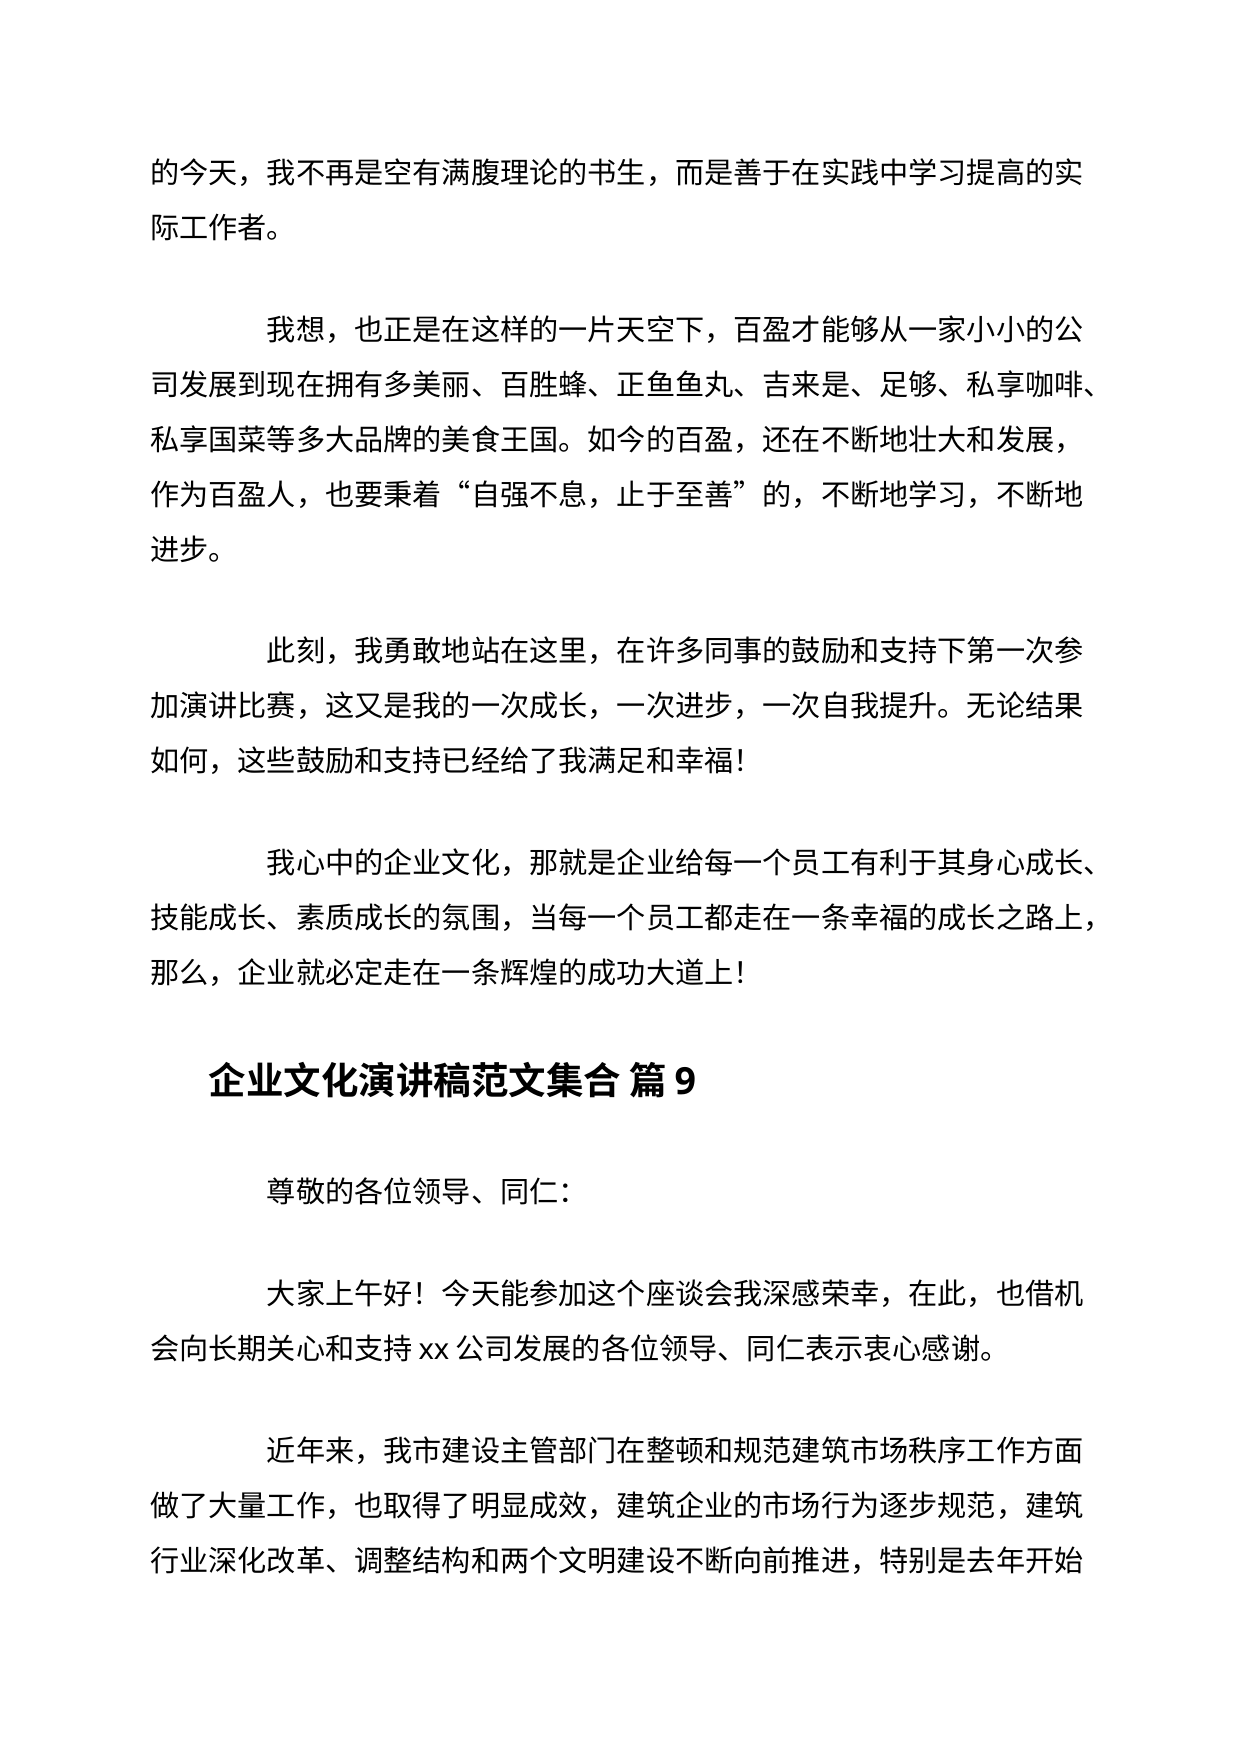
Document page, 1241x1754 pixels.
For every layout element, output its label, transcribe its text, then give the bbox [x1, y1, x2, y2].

text 我心中的企业文化，那就是企业给每一个员工有利于其身心成长、技能成长、素质成长的氛围，当每一个员工都走在一条幸福的成长之路上，那么，企业就必定走在一条辉煌的成功大道上！ [150, 839, 1090, 992]
text 我想，也正是在这样的一片天空下，百盈才能够从一家小小的公司发展到现在拥有多美丽、百胜蜂、正鱼鱼丸、吉来是、足够、私享咖啡、私享国菜等多大品牌的美食王国。如今的百盈，还在不断地壮大和发展，作为百盈人，也要秉着“自强不息，止于至善”的，不断地学习，不断地进步。 [150, 307, 1090, 568]
text 尊敬的各位领导、同仁： [150, 1169, 1090, 1211]
text 大家上午好！今天能参加这个座谈会我深感荣幸，在此，也借机会向长期关心和支持xx公司发展的各位领导、同仁表示衷心感谢。 [150, 1271, 1090, 1368]
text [150, 1427, 1090, 1579]
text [150, 150, 1090, 247]
text 企业文化演讲稿范文集合 篇9 [150, 1051, 1090, 1106]
text 此刻，我勇敢地站在这里，在许多同事的鼓励和支持下第一次参加演讲比赛，这又是我的一次成长，一次进步，一次自我提升。无论结果如何，这些鼓励和支持已经给了我满足和幸福！ [150, 628, 1090, 780]
